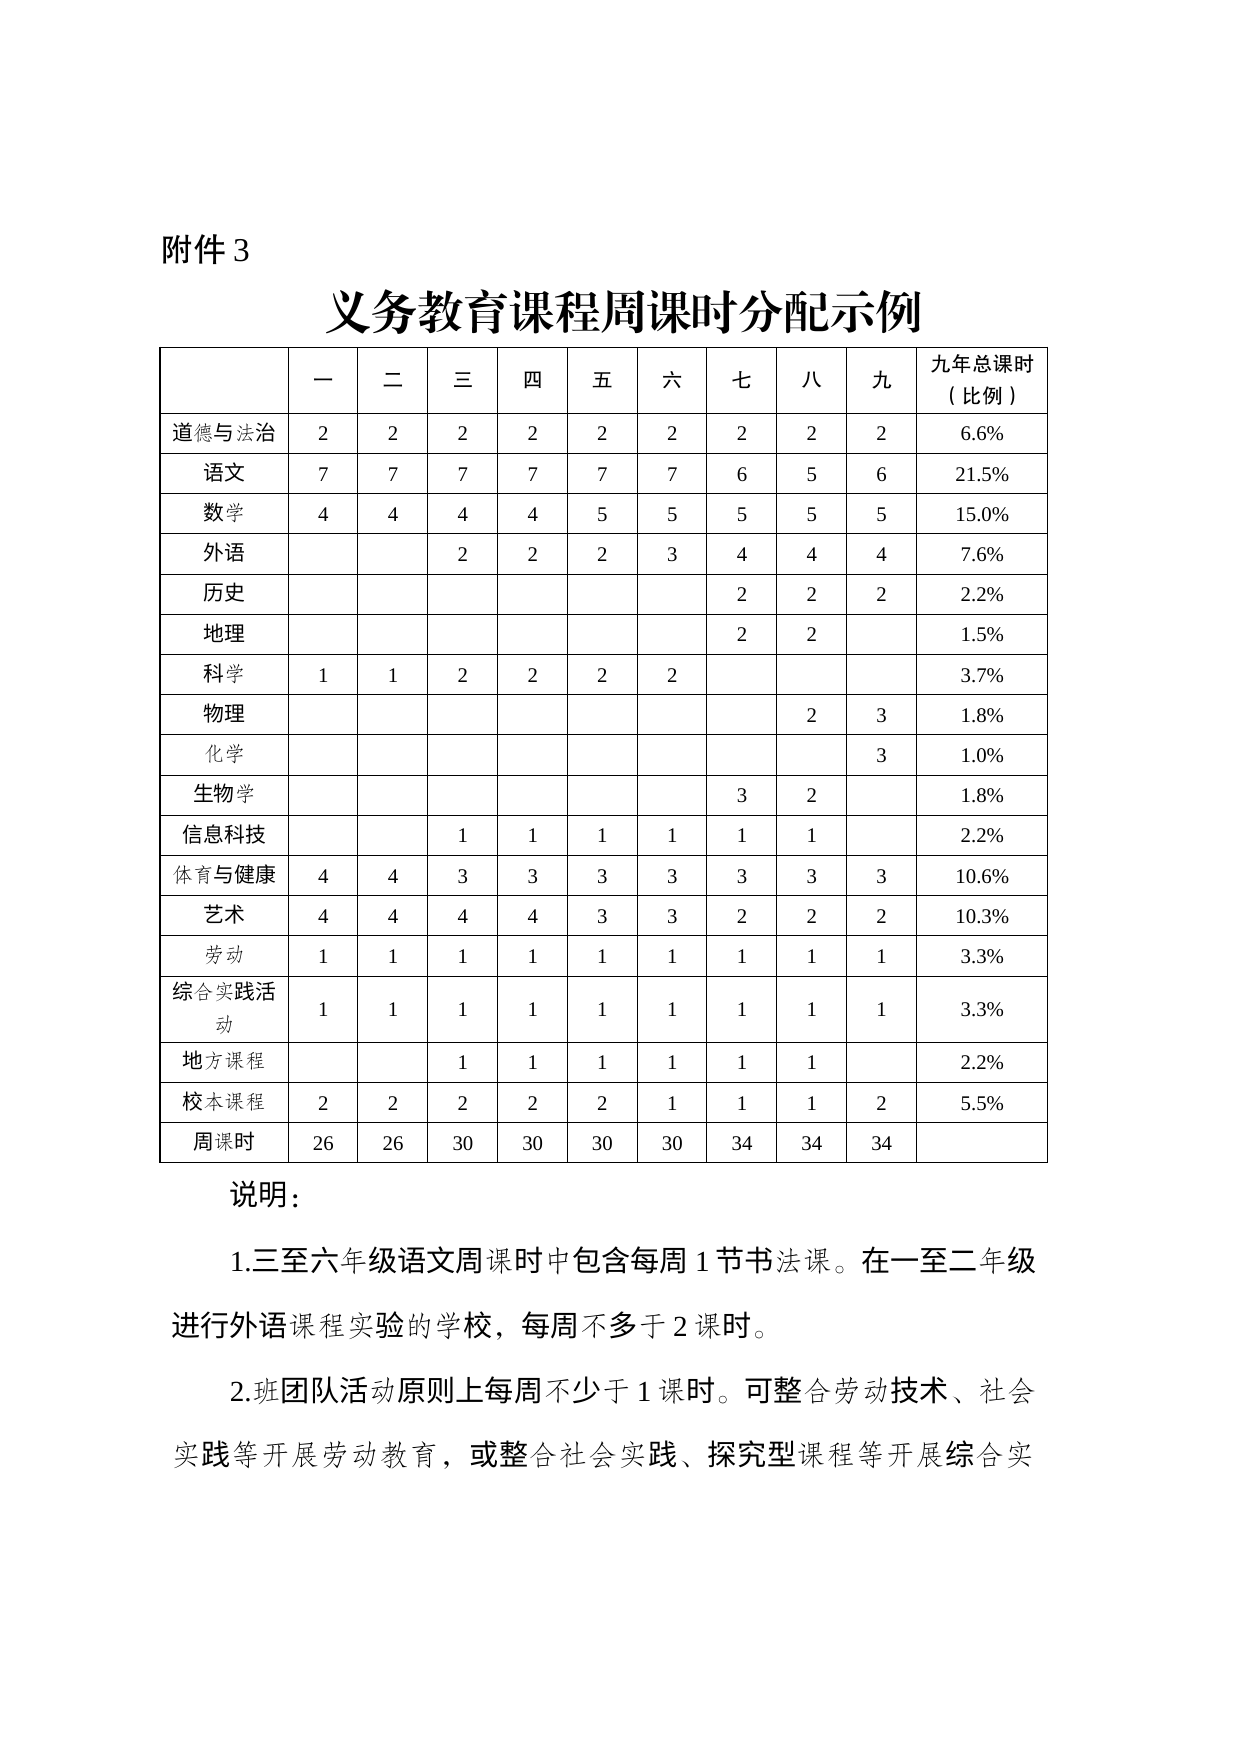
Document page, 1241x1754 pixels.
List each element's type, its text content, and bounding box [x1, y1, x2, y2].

table_cell 1 [568, 977, 637, 1042]
table_cell 2 [428, 414, 497, 453]
table_cell 2.2% [917, 575, 1047, 614]
table_cell 4 [777, 534, 846, 573]
table_cell [428, 615, 497, 654]
table_cell 4 [358, 896, 427, 935]
table_cell 30 [498, 1123, 567, 1162]
table_cell 1.8% [917, 695, 1047, 734]
table_header 二 [358, 348, 427, 413]
table_cell 30 [428, 1123, 497, 1162]
table_cell [847, 816, 916, 855]
table_cell 1 [568, 936, 637, 976]
table_cell 2 [777, 575, 846, 614]
table_cell 2 [428, 534, 497, 573]
table_cell 2 [707, 414, 776, 453]
table_cell 4 [428, 494, 497, 533]
table_cell 2 [777, 615, 846, 654]
table_cell 1 [777, 936, 846, 976]
table_cell 1 [428, 816, 497, 855]
table_cell 1 [498, 1043, 567, 1082]
table_cell 3.3% [917, 977, 1047, 1042]
table_cell 2 [707, 615, 776, 654]
table_cell 1 [358, 936, 427, 976]
table_cell [358, 776, 427, 815]
table_cell 15.0% [917, 494, 1047, 533]
table_cell 7 [289, 454, 357, 493]
table_cell 7 [568, 454, 637, 493]
table_cell 1 [638, 816, 706, 855]
table_cell [289, 695, 357, 734]
table_cell 34 [707, 1123, 776, 1162]
table_cell 2 [847, 1083, 916, 1122]
table_cell 3 [847, 856, 916, 895]
table_cell [289, 816, 357, 855]
table_cell 1 [777, 816, 846, 855]
table_cell 2 [638, 414, 706, 453]
table_cell 4 [498, 494, 567, 533]
table_cell 2 [358, 1083, 427, 1122]
table_cell 1 [638, 977, 706, 1042]
table_cell 2 [847, 896, 916, 935]
table_cell 1 [498, 936, 567, 976]
table_cell [568, 735, 637, 774]
table_cell 道德与法治 [161, 414, 288, 453]
table_cell 1 [428, 936, 497, 976]
table_cell [568, 615, 637, 654]
table_cell 4 [428, 896, 497, 935]
table_cell [847, 1043, 916, 1082]
table_header 八 [777, 348, 846, 413]
table_cell 1.8% [917, 776, 1047, 815]
table_cell 2 [568, 655, 637, 694]
table_cell 2 [777, 776, 846, 815]
table_cell [358, 1043, 427, 1082]
table_cell 2 [777, 695, 846, 734]
table_cell 1 [707, 977, 776, 1042]
table_cell 3 [707, 856, 776, 895]
table_cell 6 [707, 454, 776, 493]
table_cell 1 [707, 936, 776, 976]
table_cell 2 [847, 575, 916, 614]
table_cell 2 [568, 534, 637, 573]
table_header 五 [568, 348, 637, 413]
table_cell [847, 776, 916, 815]
table_cell [498, 735, 567, 774]
table_cell 1 [638, 936, 706, 976]
table_cell [289, 575, 357, 614]
table_cell 1 [707, 1043, 776, 1082]
table_cell 科学 [161, 655, 288, 694]
table_cell 3 [498, 856, 567, 895]
table_cell 地方课程 [161, 1043, 288, 1082]
table_cell 1 [707, 1083, 776, 1122]
table_cell [847, 655, 916, 694]
table_header 四 [498, 348, 567, 413]
table_cell 3 [428, 856, 497, 895]
table_cell 校本课程 [161, 1083, 288, 1122]
table_cell [638, 735, 706, 774]
table_cell 1 [847, 936, 916, 976]
table_header [161, 348, 288, 413]
table_cell [707, 655, 776, 694]
table_cell [358, 575, 427, 614]
table_header 九年总课时 （比例） [917, 348, 1047, 413]
table_cell 4 [498, 896, 567, 935]
table_cell 10.3% [917, 896, 1047, 935]
table_cell 2 [777, 896, 846, 935]
table_cell 2 [498, 1083, 567, 1122]
table_cell 5 [777, 454, 846, 493]
table_cell 6 [847, 454, 916, 493]
table_cell [358, 615, 427, 654]
table_cell [289, 776, 357, 815]
table_cell 4 [289, 856, 357, 895]
table_cell 劳动 [161, 936, 288, 976]
table_cell 4 [358, 494, 427, 533]
table_cell 2 [638, 655, 706, 694]
table_header 七 [707, 348, 776, 413]
table_cell 信息科技 [161, 816, 288, 855]
table_cell 地理 [161, 615, 288, 654]
table_cell [289, 534, 357, 573]
table_cell [358, 735, 427, 774]
table_cell 1 [777, 1083, 846, 1122]
table_cell 体育与健康 [161, 856, 288, 895]
table_cell [638, 615, 706, 654]
table_cell 周课时 [161, 1123, 288, 1162]
table_cell [358, 695, 427, 734]
table_cell 数学 [161, 494, 288, 533]
table_header 九 [847, 348, 916, 413]
table_cell 4 [847, 534, 916, 573]
table_cell [638, 575, 706, 614]
table_header 三 [428, 348, 497, 413]
table_cell 34 [847, 1123, 916, 1162]
table_cell 1 [358, 655, 427, 694]
table_cell 3 [638, 896, 706, 935]
table_cell 物理 [161, 695, 288, 734]
table_cell [358, 816, 427, 855]
table_cell 1 [428, 1043, 497, 1082]
table_cell 1 [568, 816, 637, 855]
table_cell 2 [289, 414, 357, 453]
table_cell 化学 [161, 735, 288, 774]
table_cell 26 [358, 1123, 427, 1162]
table_cell 综合实践活动 [161, 977, 288, 1042]
table_cell 1 [289, 977, 357, 1042]
table_cell [358, 534, 427, 573]
table_cell 10.6% [917, 856, 1047, 895]
table_cell [428, 575, 497, 614]
table_cell 5 [638, 494, 706, 533]
table_cell 7.6% [917, 534, 1047, 573]
table_header 六 [638, 348, 706, 413]
table_cell 2 [289, 1083, 357, 1122]
table_cell 1 [289, 936, 357, 976]
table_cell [160, 1163, 1048, 1488]
table_cell 1 [568, 1043, 637, 1082]
table_cell 3.7% [917, 655, 1047, 694]
table_cell 1 [847, 977, 916, 1042]
table_cell 1 [638, 1083, 706, 1122]
table_cell 2 [707, 575, 776, 614]
table_cell 1 [498, 816, 567, 855]
table_cell 4 [707, 534, 776, 573]
table_cell 3 [777, 856, 846, 895]
table_cell 7 [358, 454, 427, 493]
table_cell 3 [568, 856, 637, 895]
table_cell 2.2% [917, 1043, 1047, 1082]
table_cell 1 [358, 977, 427, 1042]
table_cell 5 [777, 494, 846, 533]
table_cell [428, 735, 497, 774]
table_header 一 [289, 348, 357, 413]
table_cell 3 [707, 776, 776, 815]
table_cell [428, 695, 497, 734]
table_cell [847, 615, 916, 654]
table_cell 1 [638, 1043, 706, 1082]
table_cell 2 [498, 534, 567, 573]
table_cell [568, 575, 637, 614]
table_cell 4 [358, 856, 427, 895]
table_cell 生物学 [161, 776, 288, 815]
text 附件3 [159, 217, 1087, 282]
table_cell 1.5% [917, 615, 1047, 654]
table_cell 2 [568, 1083, 637, 1122]
table_cell 6.6% [917, 414, 1047, 453]
table_cell 1 [777, 1043, 846, 1082]
table_cell [917, 1123, 1047, 1162]
table_cell 3 [847, 735, 916, 774]
table_cell 2 [498, 655, 567, 694]
table_cell 语文 [161, 454, 288, 493]
table_cell [707, 735, 776, 774]
table_cell [568, 695, 637, 734]
table_cell 7 [428, 454, 497, 493]
table_cell [289, 1043, 357, 1082]
table_cell 2 [568, 414, 637, 453]
table_cell 3 [847, 695, 916, 734]
table_cell 7 [498, 454, 567, 493]
table_cell 34 [777, 1123, 846, 1162]
table_cell 2 [428, 655, 497, 694]
table_cell [498, 695, 567, 734]
table_cell 1.0% [917, 735, 1047, 774]
table_cell 21.5% [917, 454, 1047, 493]
table_cell 1 [428, 977, 497, 1042]
table_cell [498, 575, 567, 614]
table_cell 30 [568, 1123, 637, 1162]
table_cell 5 [568, 494, 637, 533]
text 义务教育课程周课时分配示例 [159, 282, 1087, 347]
table_cell 2 [428, 1083, 497, 1122]
table_cell [498, 615, 567, 654]
table_cell 3 [568, 896, 637, 935]
table_cell 3 [638, 534, 706, 573]
table_cell 1 [777, 977, 846, 1042]
table_cell 外语 [161, 534, 288, 573]
table_cell 5 [847, 494, 916, 533]
table_cell 2 [498, 414, 567, 453]
table_cell 1 [289, 655, 357, 694]
table_cell [568, 776, 637, 815]
table_cell 2.2% [917, 816, 1047, 855]
table_cell 4 [289, 896, 357, 935]
table_cell [777, 655, 846, 694]
table_cell 2 [777, 414, 846, 453]
table_cell 3 [638, 856, 706, 895]
table_cell [638, 695, 706, 734]
table_cell 2 [358, 414, 427, 453]
table_cell 艺术 [161, 896, 288, 935]
table_cell 30 [638, 1123, 706, 1162]
table_cell [638, 776, 706, 815]
table_cell [289, 615, 357, 654]
table_cell 1 [498, 977, 567, 1042]
table_cell 7 [638, 454, 706, 493]
table_cell 1 [707, 816, 776, 855]
table_cell 2 [707, 896, 776, 935]
table_cell 26 [289, 1123, 357, 1162]
table_cell 4 [289, 494, 357, 533]
table_cell 3.3% [917, 936, 1047, 976]
table_cell [428, 776, 497, 815]
table_cell [707, 695, 776, 734]
table_cell [777, 735, 846, 774]
table_cell 5 [707, 494, 776, 533]
table_cell 5.5% [917, 1083, 1047, 1122]
table_cell 2 [847, 414, 916, 453]
table_cell [498, 776, 567, 815]
table_cell [289, 735, 357, 774]
table_cell 历史 [161, 575, 288, 614]
